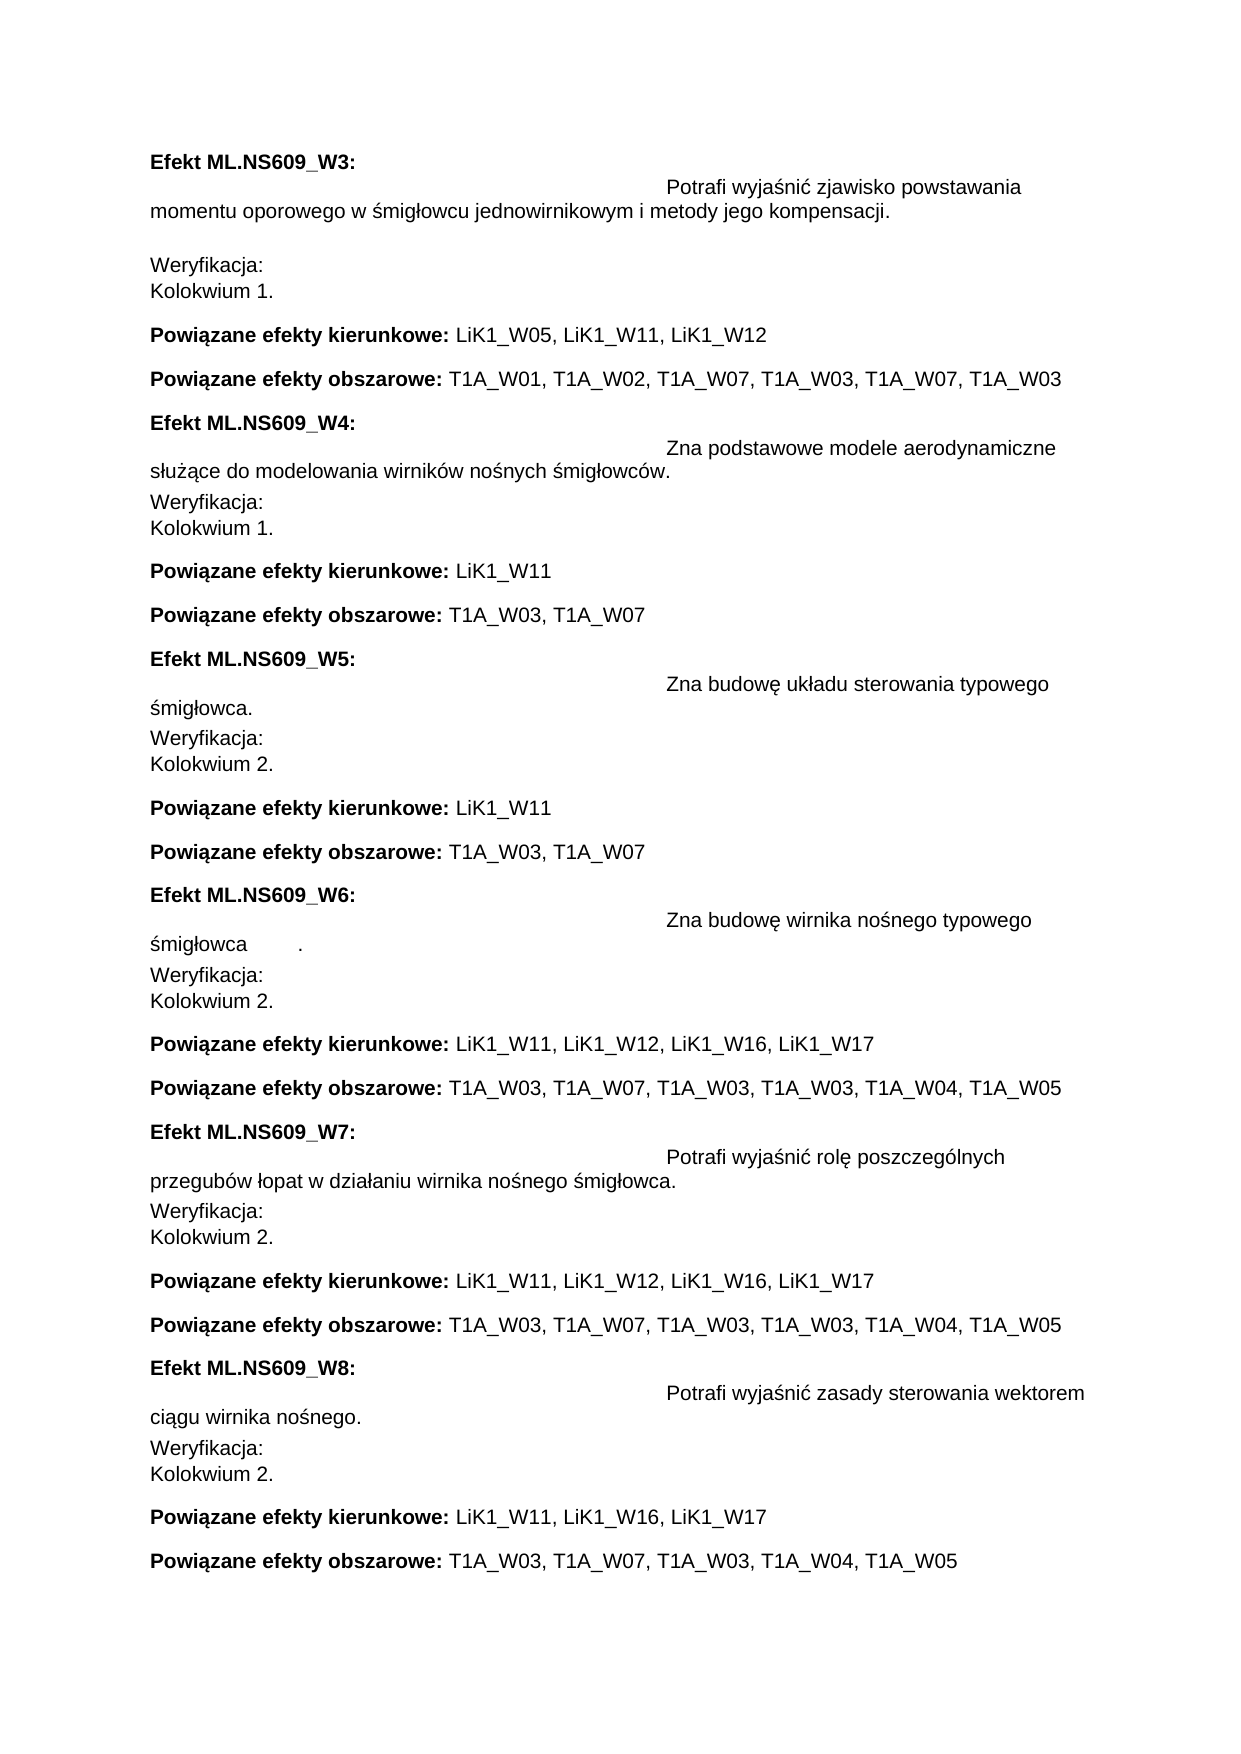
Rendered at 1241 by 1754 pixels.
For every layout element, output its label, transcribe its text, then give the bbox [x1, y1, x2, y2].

text Powiązane efekty obszarowe: T1A_W03, T1A_W07, T1A_W03, T1A_W04, T1A_W05 [150, 1549, 1090, 1573]
text Efekt ML.NS609_W4: [150, 410, 1090, 434]
text Potrafi wyjaśnić zasady sterowania wektorem ciągu wirnika nośnego. [150, 1381, 1090, 1429]
text Powiązane efekty obszarowe: T1A_W03, T1A_W07, T1A_W03, T1A_W03, T1A_W04, T1A_W05 [150, 1312, 1090, 1336]
text Efekt ML.NS609_W6: [150, 883, 1090, 907]
text Kolokwium 2. [150, 988, 1090, 1012]
text Weryfikacja: [150, 489, 1090, 513]
text Weryfikacja: [150, 253, 1090, 277]
text Efekt ML.NS609_W8: [150, 1356, 1090, 1380]
text Powiązane efekty kierunkowe: LiK1_W11 [150, 559, 1090, 583]
text Powiązane efekty kierunkowe: LiK1_W05, LiK1_W11, LiK1_W12 [150, 323, 1090, 347]
text Powiązane efekty kierunkowe: LiK1_W11, LiK1_W12, LiK1_W16, LiK1_W17 [150, 1032, 1090, 1056]
text Efekt ML.NS609_W3: [150, 150, 1090, 174]
text Kolokwium 1. [150, 516, 1090, 539]
text Kolokwium 2. [150, 1225, 1090, 1249]
text Zna budowę układu sterowania typowego śmigłowca. [150, 672, 1090, 720]
text Potrafi wyjaśnić rolę poszczególnych przegubów łopat w działaniu wirnika nośnego śmigłowca. [150, 1145, 1090, 1193]
text Weryfikacja: [150, 1199, 1090, 1223]
text Zna podstawowe modele aerodynamiczne służące do modelowania wirników nośnych śmigłowców. [150, 435, 1090, 483]
text Weryfikacja: [150, 1435, 1090, 1459]
text Kolokwium 2. [150, 1461, 1090, 1485]
text Powiązane efekty obszarowe: T1A_W03, T1A_W07, T1A_W03, T1A_W03, T1A_W04, T1A_W05 [150, 1076, 1090, 1100]
text Efekt ML.NS609_W7: [150, 1120, 1090, 1144]
text Powiązane efekty kierunkowe: LiK1_W11, LiK1_W16, LiK1_W17 [150, 1505, 1090, 1529]
text Weryfikacja: [150, 726, 1090, 750]
text Efekt ML.NS609_W5: [150, 647, 1090, 671]
text Kolokwium 1. [150, 279, 1090, 303]
text Powiązane efekty kierunkowe: LiK1_W11, LiK1_W12, LiK1_W16, LiK1_W17 [150, 1269, 1090, 1293]
text Powiązane efekty obszarowe: T1A_W01, T1A_W02, T1A_W07, T1A_W03, T1A_W07, T1A_W03 [150, 367, 1090, 391]
text Zna budowę wirnika nośnego typowego śmigłowca . [150, 908, 1090, 956]
text Powiązane efekty kierunkowe: LiK1_W11 [150, 796, 1090, 820]
text Weryfikacja: [150, 962, 1090, 986]
text Kolokwium 2. [150, 752, 1090, 776]
text Powiązane efekty obszarowe: T1A_W03, T1A_W07 [150, 839, 1090, 863]
text Powiązane efekty obszarowe: T1A_W03, T1A_W07 [150, 603, 1090, 627]
text Potrafi wyjaśnić zjawisko powstawania momentu oporowego w śmigłowcu jednowirnikowym i metody jego kompensacji. [150, 175, 1090, 247]
